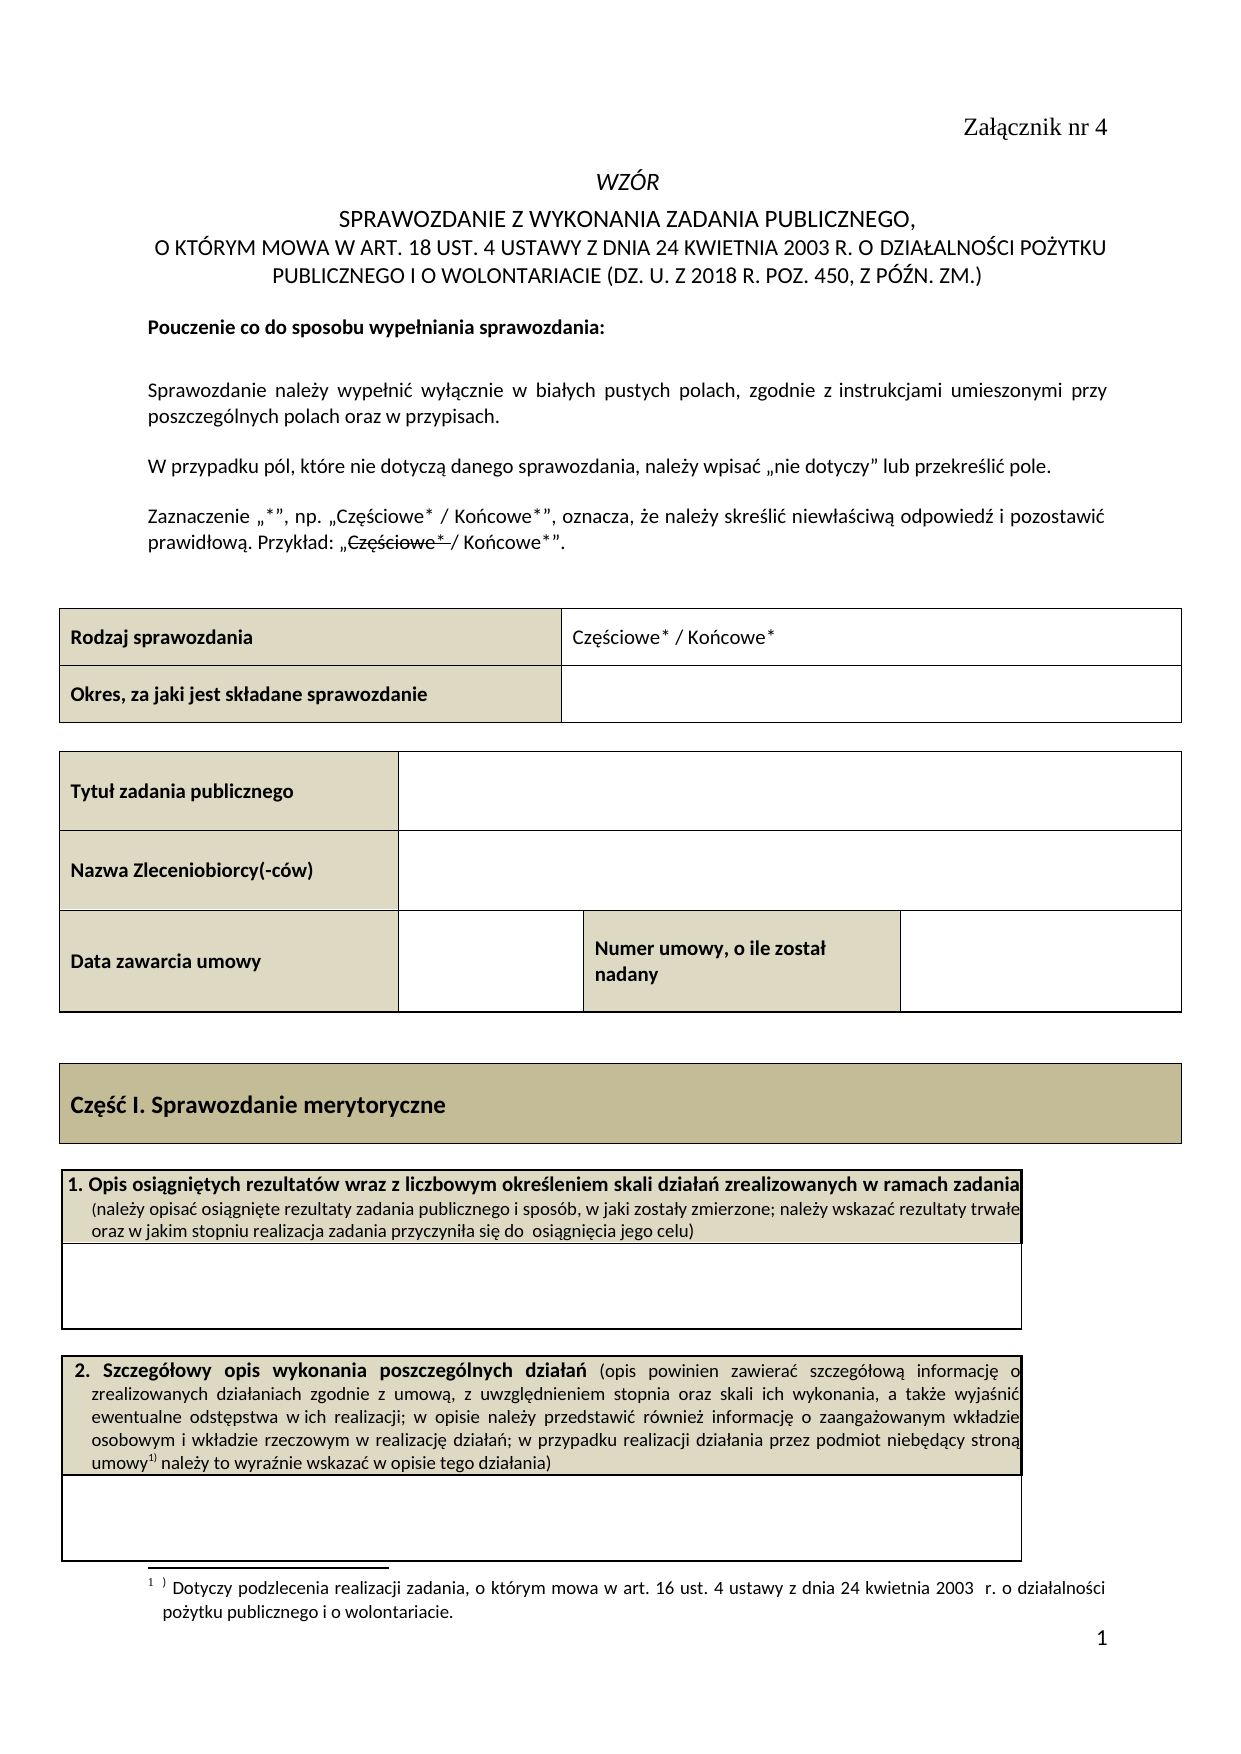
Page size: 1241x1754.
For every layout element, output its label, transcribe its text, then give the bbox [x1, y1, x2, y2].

text Zaznaczenie „*”, np. „Częściowe* / Końcowe*”, oznacza, że należy skreślić niewłaściwą odpowiedź i pozostawić prawidłową. Przykład: „Częściowe* / Końcowe*”. [148, 504, 1107, 554]
table_cell Nazwa Zleceniobiorcy(-ców) [60, 831, 398, 909]
table_cell [562, 666, 1181, 722]
table_cell [63, 1476, 1021, 1560]
table_cell [63, 1244, 1021, 1328]
table_header Częściowe* / Końcowe* [562, 609, 1181, 665]
text Sprawozdanie należy wypełnić wyłącznie w białych pustych polach, zgodnie z instrukcjami umieszonymi przy poszczególnych polach oraz w przypisach. [148, 377, 1107, 428]
table_cell Numer umowy, o ile został nadany [584, 911, 900, 1011]
table_cell Okres, za jaki jest składane sprawozdanie [60, 666, 561, 722]
table_header 1. Opis osiągniętych rezultatów wraz z liczbowym określeniem skali działań zrealizowanych w ramach zadania (należy opisać osiągnięte rezultaty zadania publicznego i sposób, w jaki zostały zmierzone; należy wskazać rezultaty trwałe oraz w jakim stopniu realizacja zadania przyczyniła się do osiągnięcia jego celu) [63, 1171, 1020, 1242]
table_header 2. Szczegółowy opis wykonania poszczególnych działań (opis powinien zawierać szczegółową informację o zrealizowanych działaniach zgodnie z umową, z uwzględnieniem stopnia oraz skali ich wykonania, a także wyjaśnić ewentualne odstępstwa w ich realizacji; w opisie należy przedstawić również informację o zaangażowanym wkładzie osobowym i wkładzie rzeczowym w realizację działań; w przypadku realizacji działania przez podmiot niebędący stroną umowy) należy to wyraźnie wskazać w opisie tego działania) [63, 1357, 1020, 1474]
table_cell Data zawarcia umowy [60, 911, 398, 1011]
table_header Rodzaj sprawozdania [60, 609, 561, 665]
table_header [399, 752, 1181, 830]
text SPRAWOZDANIE Z WYKONANIA ZADANIA PUBLICZNEGO, [148, 203, 1107, 233]
title WZÓR [148, 166, 1107, 196]
text Załącznik nr 4 [148, 112, 1107, 141]
table_cell [901, 911, 1181, 1011]
table_cell [399, 911, 583, 1011]
text Pouczenie co do sposobu wypełniania sprawozdania: [148, 314, 1240, 340]
table_header Część I. Sprawozdanie merytoryczne [60, 1064, 1181, 1143]
table_header Tytuł zadania publicznego [60, 752, 398, 830]
text O KTÓRYM MOWA W ART. 18 UST. 4 USTAWY Z DNIA 24 KWIETNIA 2003 R. O DZIAŁALNOŚCI POŻYTKU PUBLICZNEGO I O WOLONTARIACIE (DZ. U. Z 2018 R. POZ. 450, Z PÓŹN. ZM.) [148, 233, 1107, 289]
text W przypadku pól, które nie dotyczą danego sprawozdania, należy wpisać „nie dotyczy” lub przekreślić pole. [148, 453, 1107, 479]
table_cell [399, 831, 1181, 909]
